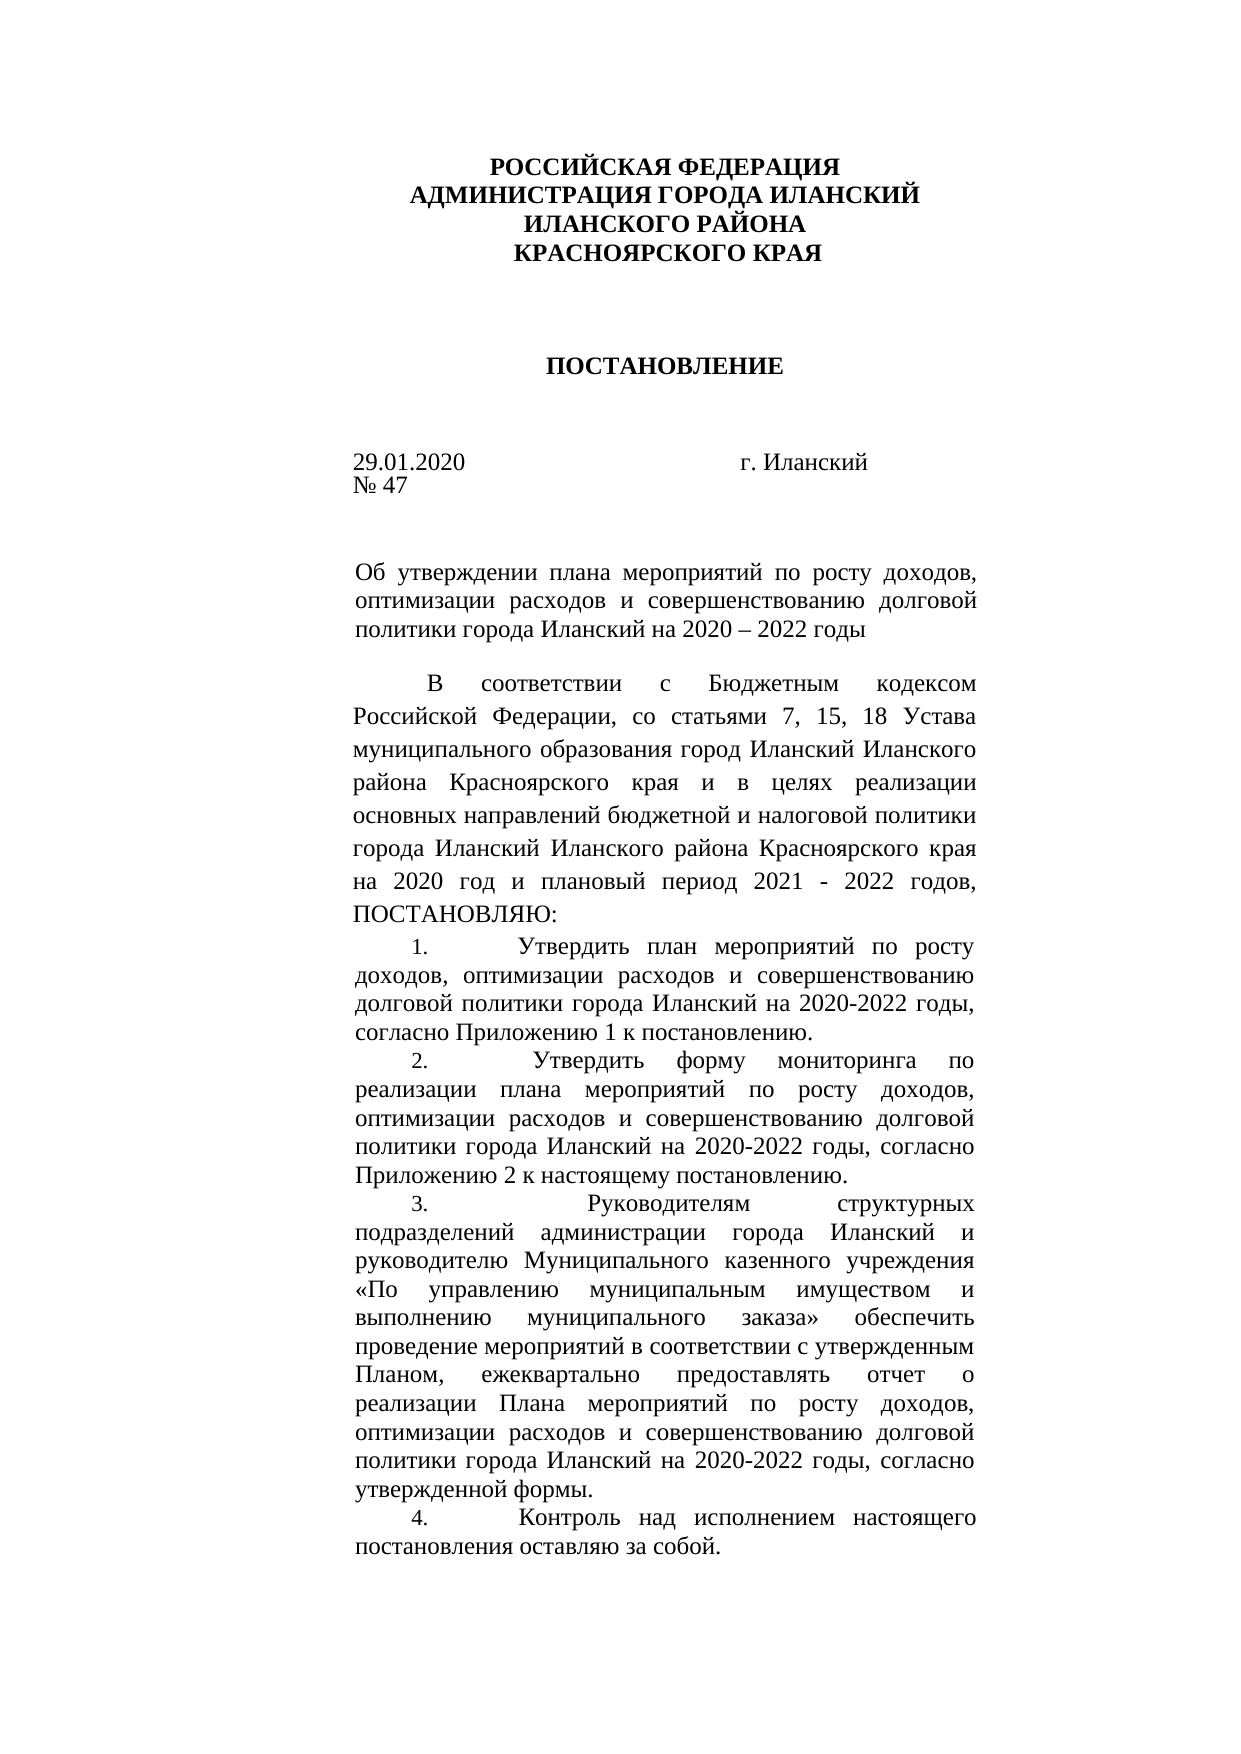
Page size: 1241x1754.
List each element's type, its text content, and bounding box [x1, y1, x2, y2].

list Руководителям структурных подразделений администрации города Иланский и руководителю Муниципального казенного учреждения «По управлению муниципальным имуществом и выполнению муниципального заказа» обеспечить проведение мероприятий в соответствии с утвержденным Планом, ежеквартально предоставлять отчет о реализации Плана мероприятий по росту доходов, оптимизации расходов и совершенствованию долговой политики города Иланский на 2020-2022 годы, согласно утвержденной формы. [355, 1189, 975, 1503]
text АДМИНИСТРАЦИЯ ГОРОДА ИЛАНСКИЙ ИЛАНСКОГО РАЙОНА [353, 181, 977, 238]
text В соответствии с Бюджетным кодексом Российской Федерации, со статьями 7, 15, 18 Устава муниципального образования город Иланский Иланского района Красноярского края и в целях реализации основных направлений бюджетной и налоговой политики города Иланский Иланского района Красноярского края на 2020 год и плановый период 2021 - 2022 годов, ПОСТАНОВЛЯЮ: [353, 668, 977, 928]
text Об утверждении плана мероприятий по росту доходов, оптимизации расходов и совершенствованию долговой политики города Иланский на 2020 – 2022 годы [355, 557, 977, 643]
text ПОСТАНОВЛЕНИЕ [353, 353, 977, 380]
list Утвердить форму мониторинга по реализации плана мероприятий по росту доходов, оптимизации расходов и совершенствованию долговой политики города Иланский на 2020-2022 годы, согласно Приложению 2 к настоящему постановлению. [355, 1046, 975, 1189]
list Контроль над исполнением настоящего постановления оставляю за собой. [355, 1503, 977, 1560]
text КРАСНОЯРСКОГО КРАЯ [353, 238, 977, 267]
text РОССИЙСКАЯ ФЕДЕРАЦИЯ [353, 152, 977, 181]
text 29.01.2020 г. Иланский № 47 [353, 452, 977, 498]
list Утвердить план мероприятий по росту доходов, оптимизации расходов и совершенствованию долговой политики города Иланский на 2020-2022 годы, согласно Приложению 1 к постановлению. [355, 932, 975, 1046]
